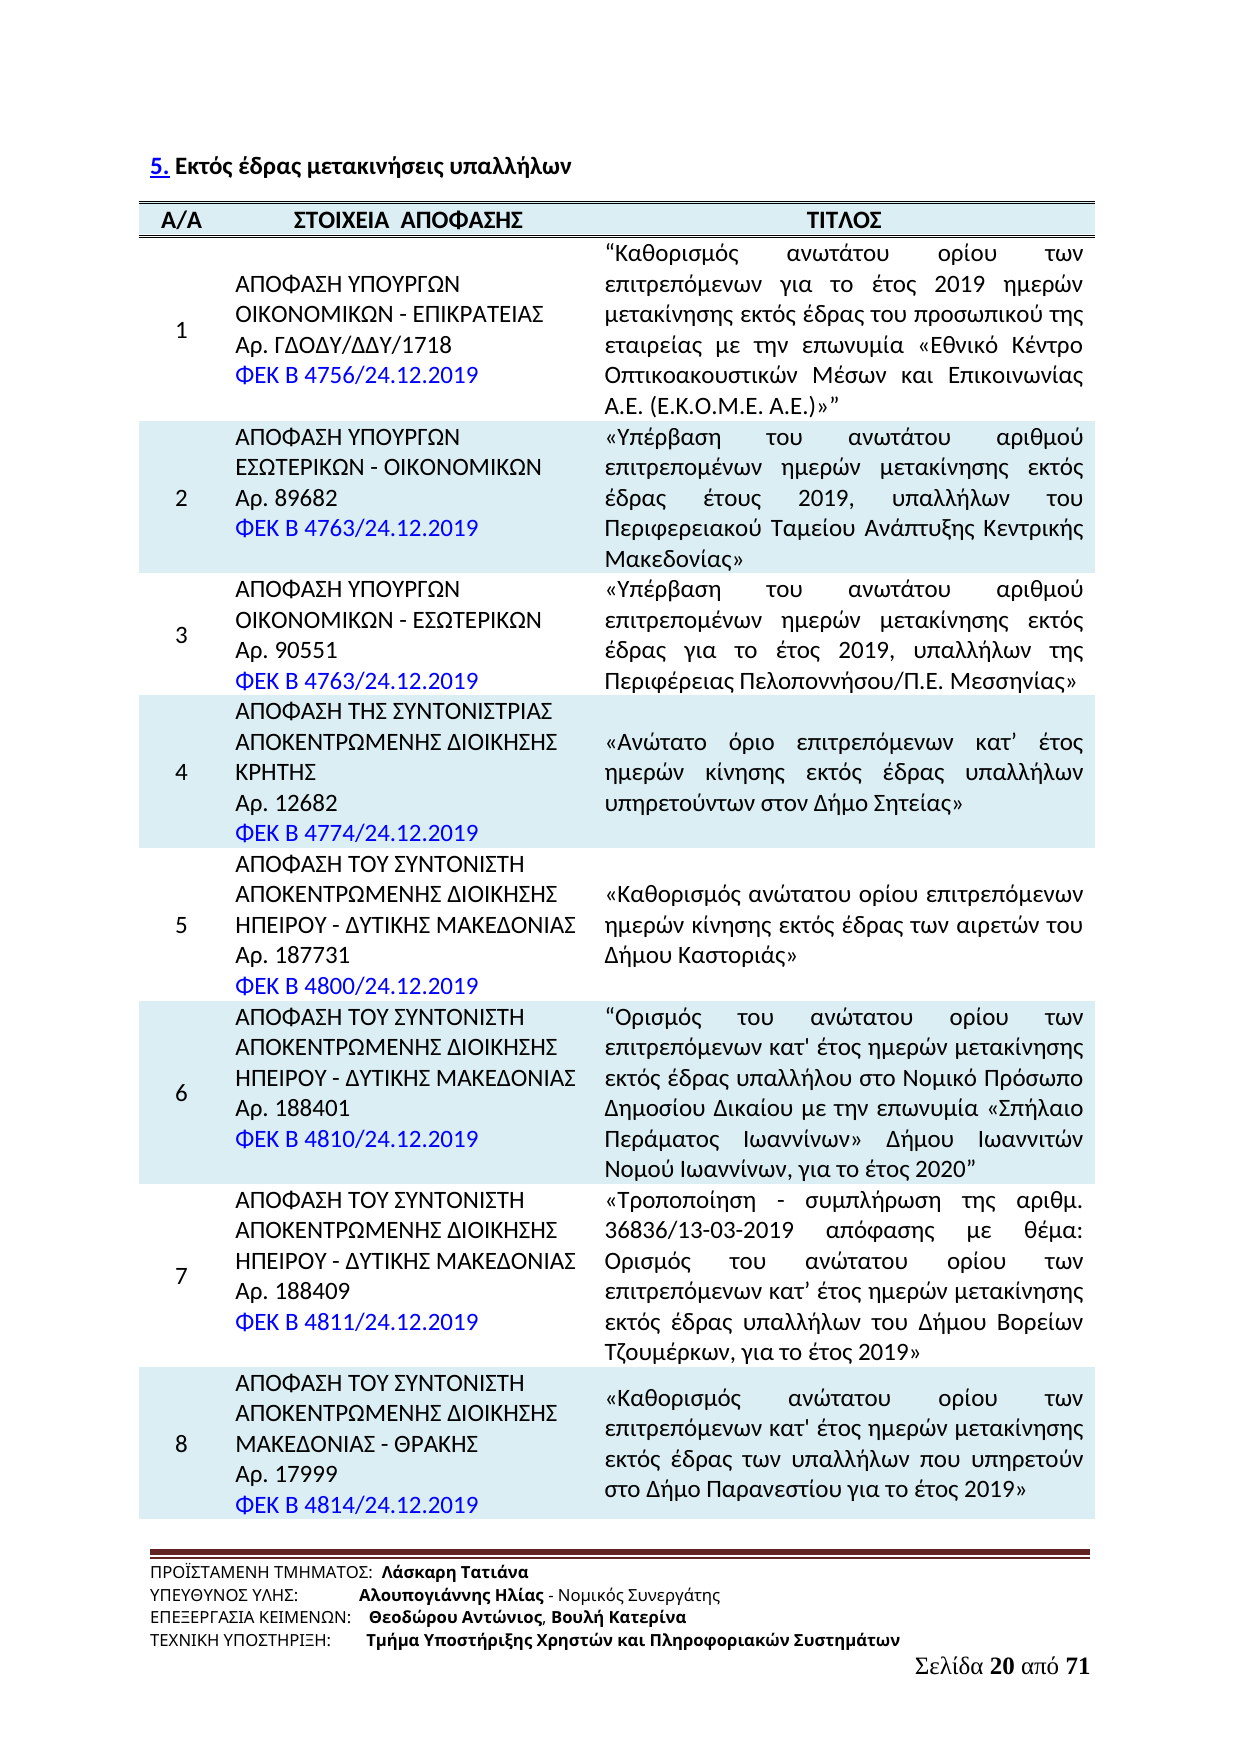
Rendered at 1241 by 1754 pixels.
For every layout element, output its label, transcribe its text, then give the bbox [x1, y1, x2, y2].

table_cell «Υπέρβαση του ανωτάτου αριθμού επιτρεπομένων ημερών μετακίνησης εκτός έδρας για το έτος 2019, υπαλλήλων της Περιφέρειας Πελοποννήσου/Π.Ε. Μεσσηνίας» [593, 573, 1095, 695]
table_cell ΑΠΟΦΑΣΗ ΥΠΟΥΡΓΩΝ ΟΙΚΟΝΟΜΙΚΩΝ - ΕΣΩΤΕΡΙΚΩΝ Αρ. 90551 ΦΕΚ B 4763/24.12.2019 [224, 573, 593, 695]
subtitle 5. Εκτός έδρας μετακινήσεις υπαλλήλων [150, 150, 1090, 181]
table_cell 7 [139, 1184, 224, 1367]
table_cell ΑΠΟΦΑΣΗ ΥΠΟΥΡΓΩΝ ΕΣΩΤΕΡΙΚΩΝ - ΟΙΚΟΝΟΜΙΚΩΝ Αρ. 89682 ΦΕΚ B 4763/24.12.2019 [224, 421, 593, 573]
table_cell ΑΠΟΦΑΣΗ ΤΟΥ ΣΥΝΤΟΝΙΣΤΗ ΑΠΟΚΕΝΤΡΩΜΕΝΗΣ ΔΙΟΙΚΗΣΗΣ ΜΑΚΕΔΟΝΙΑΣ - ΘΡΑΚΗΣ Αρ. 17999 ΦΕΚ B 4814/24.12.2019 [224, 1367, 593, 1519]
table_header ΣΤΟΙΧΕΙΑ ΑΠΟΦΑΣΗΣ [224, 204, 593, 234]
table_cell “Ορισμός του ανώτατου ορίου των επιτρεπόμενων κατ' έτος ημερών μετακίνησης εκτός έδρας υπαλλήλου στο Νομικό Πρόσωπο Δημοσίου Δικαίου με την επωνυμία «Σπήλαιο Περάματος Ιωαννίνων» Δήμου Ιωαννιτών Νομού Ιωαννίνων, για το έτος 2020” [593, 1001, 1095, 1184]
table_cell «Καθορισμός ανώτατου ορίου επιτρεπόμενων ημερών κίνησης εκτός έδρας των αιρετών του Δήμου Καστοριάς» [593, 848, 1095, 1001]
table_header ΤΙΤΛΟΣ [593, 204, 1095, 234]
table_cell 4 [139, 695, 224, 848]
table_cell 2 [139, 421, 224, 573]
table_cell 3 [139, 573, 224, 695]
table_cell 6 [139, 1001, 224, 1184]
table_cell ΑΠΟΦΑΣΗ ΤΟΥ ΣΥΝΤΟΝΙΣΤΗ ΑΠΟΚΕΝΤΡΩΜΕΝΗΣ ΔΙΟΙΚΗΣΗΣ ΗΠΕΙΡΟΥ - ΔΥΤΙΚΗΣ ΜΑΚΕΔΟΝΙΑΣ Αρ. 188401 ΦΕΚ B 4810/24.12.2019 [224, 1001, 593, 1184]
table_cell 5 [139, 848, 224, 1001]
table_cell «Τροποποίηση - συμπλήρωση της αριθμ. 36836/13-03-2019 απόφασης με θέμα: Ορισμός του ανώτατου ορίου των επιτρεπόμενων κατ’ έτος ημερών μετακίνησης εκτός έδρας υπαλλήλων του Δήμου Βορείων Τζουμέρκων, για το έτος 2019» [593, 1184, 1095, 1367]
table_cell “Καθορισμός ανωτάτου ορίου των επιτρεπόμενων για το έτος 2019 ημερών μετακίνησης εκτός έδρας του προσωπικού της εταιρείας με την επωνυμία «Εθνικό Κέντρο Οπτικοακουστικών Μέσων και Επικοινωνίας Α.Ε. (Ε.Κ.Ο.Μ.Ε. Α.Ε.)»” [593, 238, 1095, 421]
table_cell ΑΠΟΦΑΣΗ ΤΟΥ ΣΥΝΤΟΝΙΣΤΗ ΑΠΟΚΕΝΤΡΩΜΕΝΗΣ ΔΙΟΙΚΗΣΗΣ ΗΠΕΙΡΟΥ - ΔΥΤΙΚΗΣ ΜΑΚΕΔΟΝΙΑΣ Αρ. 187731 ΦΕΚ B 4800/24.12.2019 [224, 848, 593, 1001]
table_cell 1 [139, 238, 224, 421]
table_cell 8 [139, 1367, 224, 1519]
table_header A/A [139, 204, 224, 234]
table_cell ΑΠΟΦΑΣΗ ΤΗΣ ΣΥΝΤΟΝΙΣΤΡΙΑΣ ΑΠΟΚΕΝΤΡΩΜΕΝΗΣ ΔΙΟΙΚΗΣΗΣ ΚΡΗΤΗΣ Αρ. 12682 ΦΕΚ B 4774/24.12.2019 [224, 695, 593, 848]
table_cell «Υπέρβαση του ανωτάτου αριθμού επιτρεπομένων ημερών μετακίνησης εκτός έδρας έτους 2019, υπαλλήλων του Περιφερειακού Ταμείου Ανάπτυξης Κεντρικής Μακεδονίας» [593, 421, 1095, 573]
table_cell «Ανώτατο όριο επιτρεπόμενων κατ’ έτος ημερών κίνησης εκτός έδρας υπαλλήλων υπηρετούντων στον Δήμο Σητείας» [593, 695, 1095, 848]
table_cell ΑΠΟΦΑΣΗ ΤΟΥ ΣΥΝΤΟΝΙΣΤΗ ΑΠΟΚΕΝΤΡΩΜΕΝΗΣ ΔΙΟΙΚΗΣΗΣ ΗΠΕΙΡΟΥ - ΔΥΤΙΚΗΣ ΜΑΚΕΔΟΝΙΑΣ Αρ. 188409 ΦΕΚ B 4811/24.12.2019 [224, 1184, 593, 1367]
table_cell ΑΠΟΦΑΣΗ ΥΠΟΥΡΓΩΝ ΟΙΚΟΝΟΜΙΚΩΝ - ΕΠΙΚΡΑΤΕΙΑΣ Αρ. ΓΔΟΔΥ/ΔΔΥ/1718 ΦΕΚ B 4756/24.12.2019 [224, 238, 593, 421]
table_cell «Καθορισμός ανώτατου ορίου των επιτρεπόμενων κατ' έτος ημερών μετακίνησης εκτός έδρας των υπαλλήλων που υπηρετούν στο Δήμο Παρανεστίου για το έτος 2019» [593, 1367, 1095, 1519]
